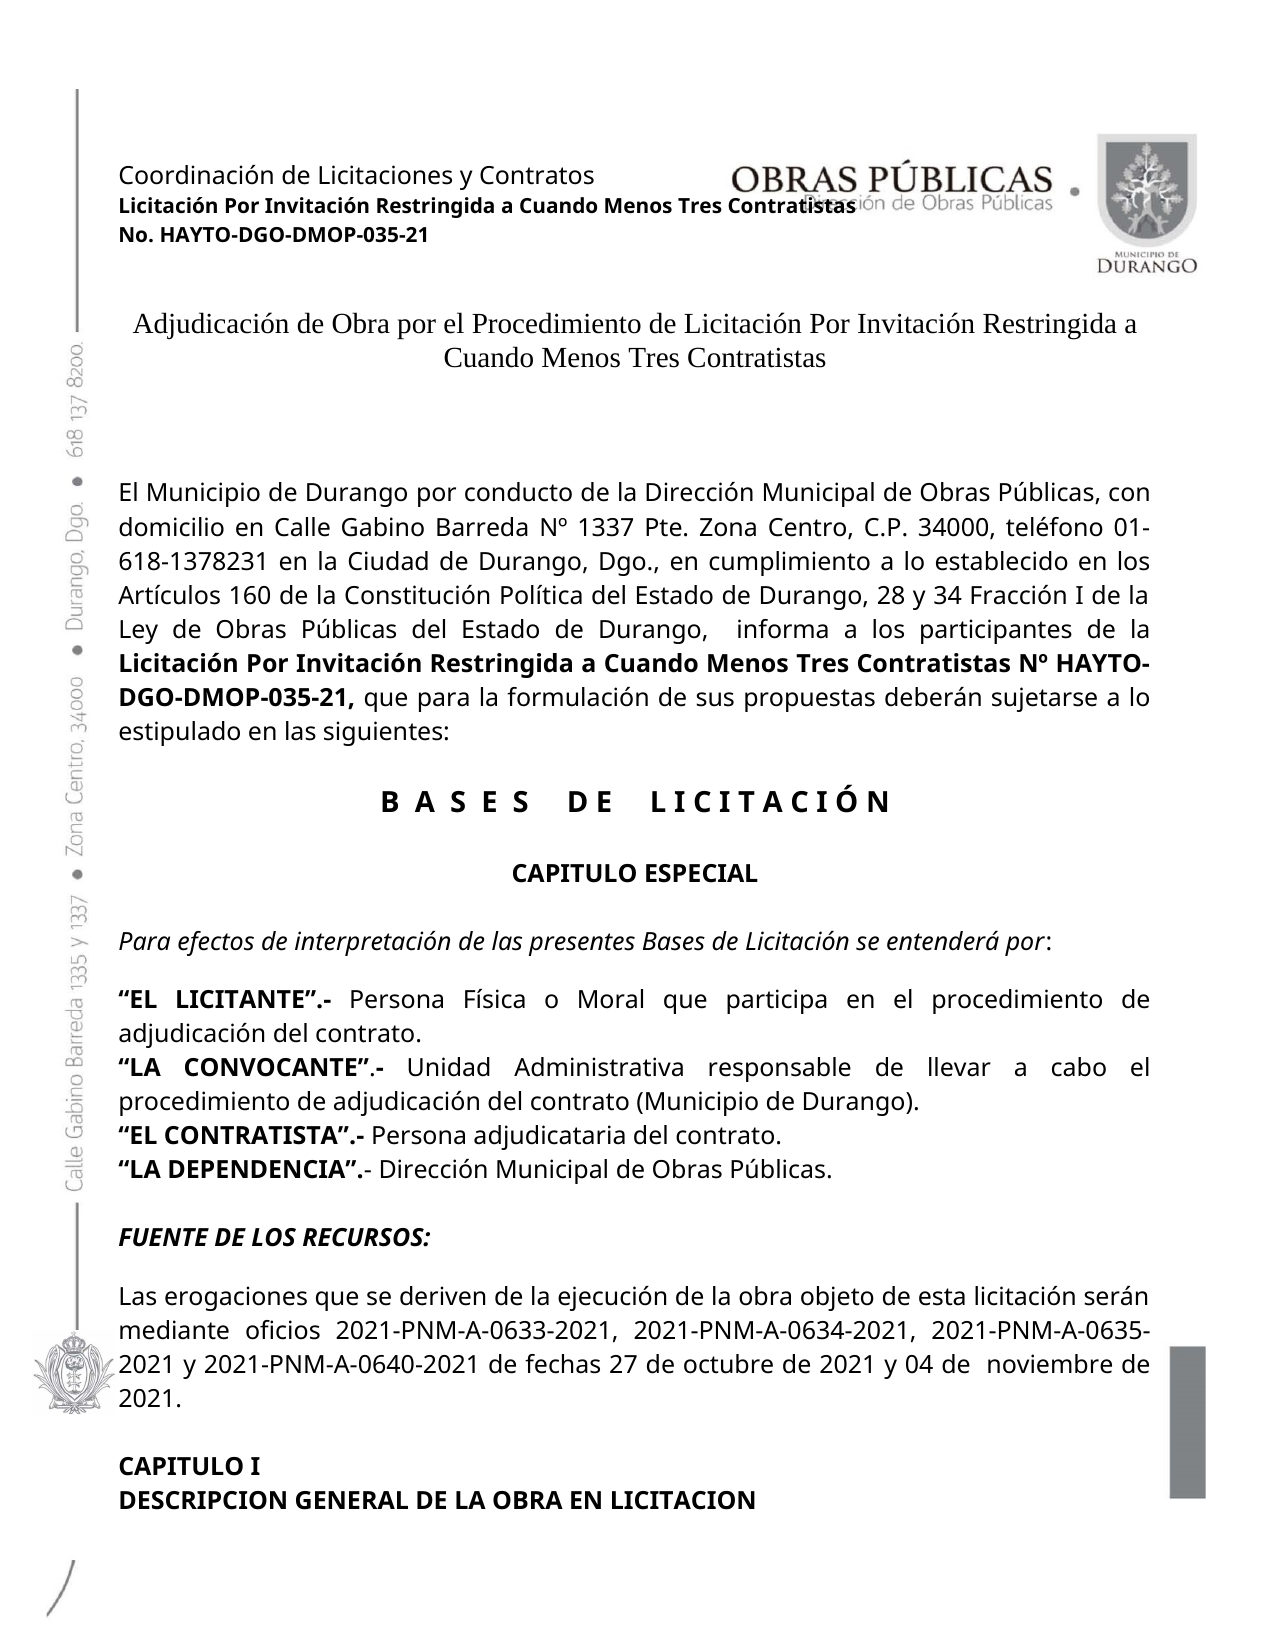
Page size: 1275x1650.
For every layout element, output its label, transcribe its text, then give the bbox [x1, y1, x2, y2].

text “EL CONTRATISTA”.- Persona adjudicataria del contrato. [118, 1118, 1152, 1152]
text CAPITULO I [118, 1448, 1152, 1483]
text “EL LICITANTE”.- Persona Física o Moral que participa en el procedimiento de adjudicación del contrato. [118, 982, 1152, 1050]
text DESCRIPCION GENERAL DE LICITACION [118, 1483, 1152, 1517]
text Las erogaciones que se deriven de la ejecución de la obra objeto de esta licitación serán mediante oficios 2021-PNM-A-0633-2021, 2021-PNM-A-0634-2021, 2021-PNM-A-0635-2021 y 2021-PNM-A-0640-2021 de fechas 27 de octubre de 2021 y 04 de noviembre de 2021. [118, 1278, 1152, 1414]
title Adjudicación de Obra por el Procedimiento de Licitación Por Invitación Restringida a Cuando Menos Tres Contratistas [118, 306, 1152, 373]
text “”.- Unidad Administrativa responsable de llevar a cabo el procedimiento de adjudicación del contrato (Municipio de Durango). [118, 1050, 1152, 1118]
text “”.- Dirección Municipal de Obras Públicas. [118, 1152, 1152, 1186]
text CAPITULO ESPECIAL [118, 855, 1152, 889]
text B A S E S D E L I C I T A C I Ó N [118, 782, 1152, 821]
text FUENTE DE LOS RECURSOS: [118, 1220, 1152, 1254]
text Para efectos de interpretación de las presentes Bases de Licitación se entenderá por: [118, 923, 1152, 958]
picture [31, 89, 1206, 1650]
text El Municipio de Durango por conducto de la Dirección Municipal de Obras Públicas, con domicilio en Calle Gabino Barreda Nº 1337 Pte. Zona Centro, C.P. 34000, teléfono 01-618-1378231 en de Durango, Dgo., en cumplimiento a lo establecido en los Artículos 160 de del Estado de Durango, 28 y 34 Fracción I de de Obras Públicas del Estado de Durango, informa a los participantes de la Licitación Por Invitación Restringida a Cuando Menos Tres Contratistas Nº HAYTO-DGO-DMOP-035-21, que para la formulación de sus propuestas deberán sujetarse a lo estipulado en las siguientes: [118, 475, 1152, 748]
